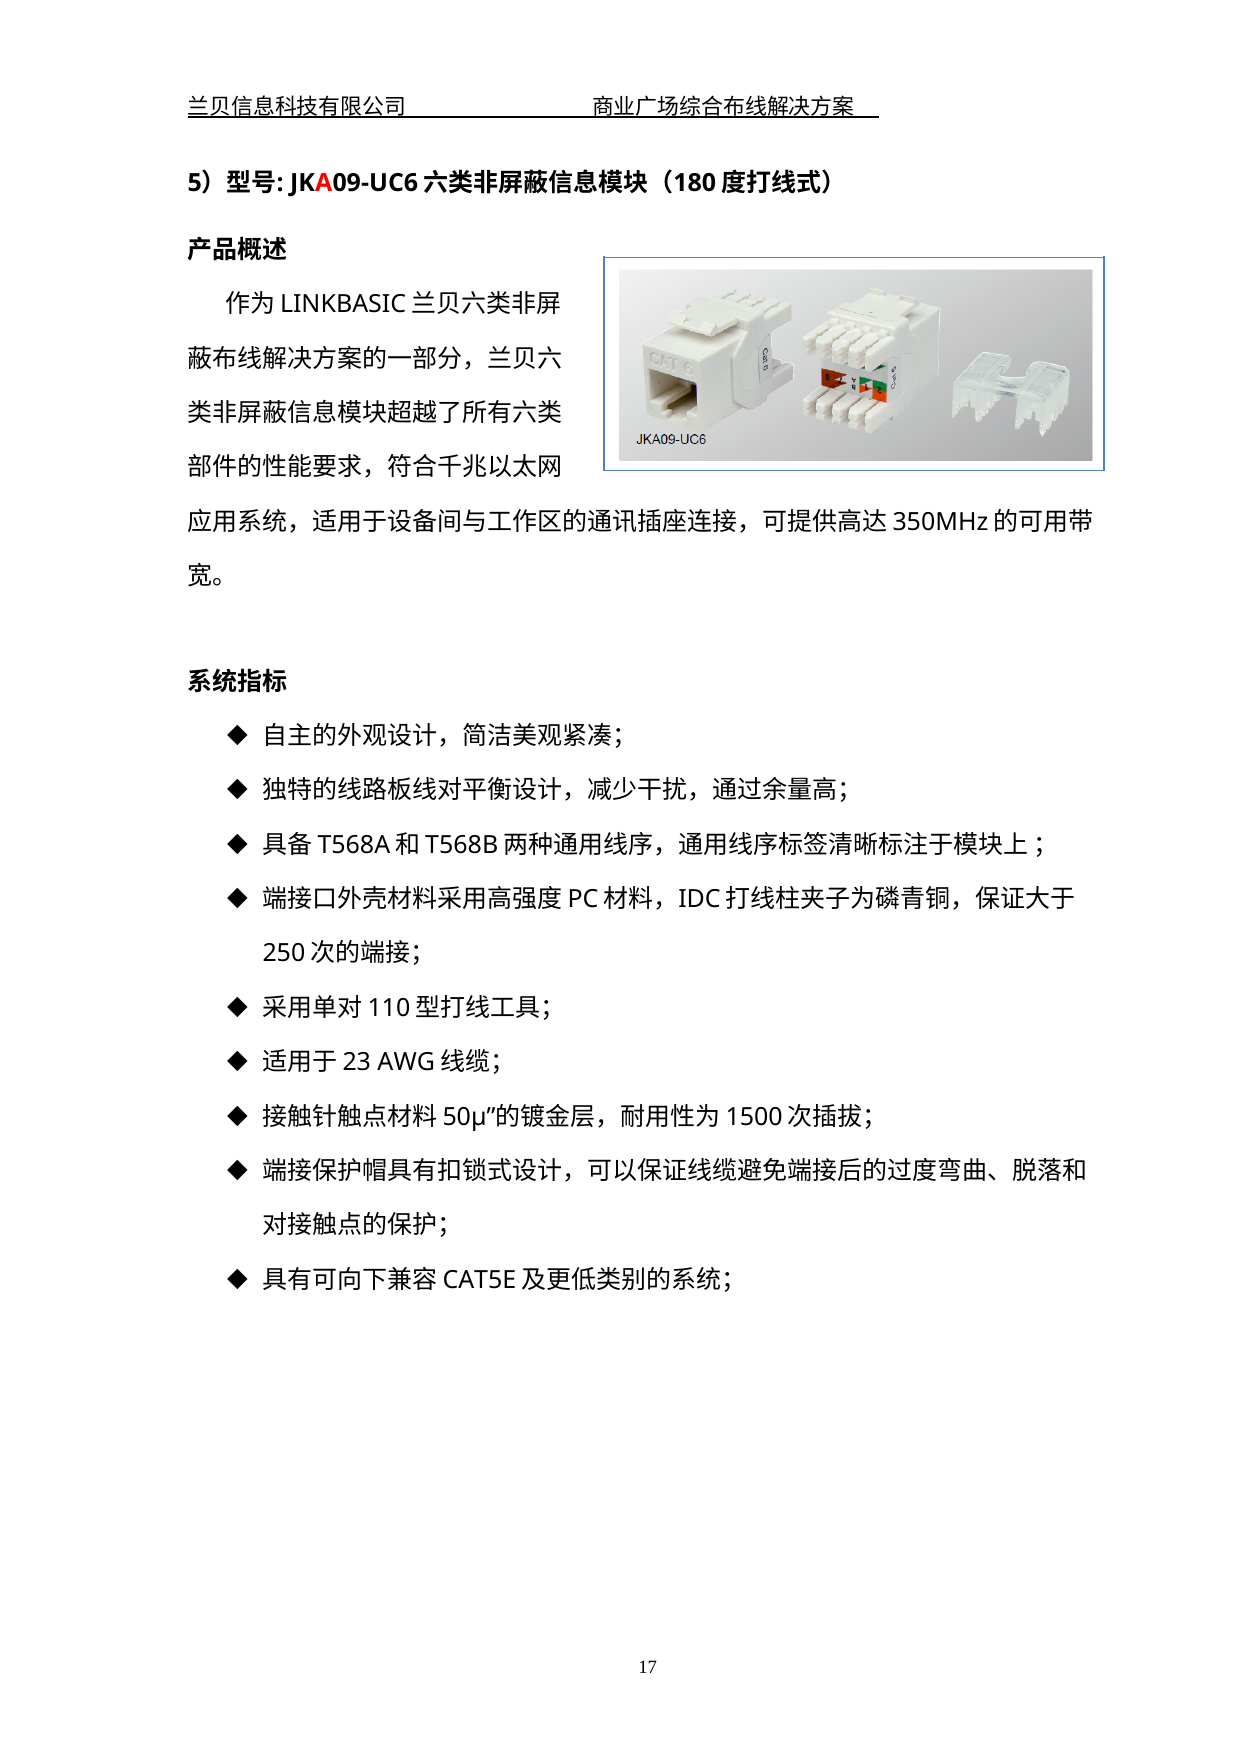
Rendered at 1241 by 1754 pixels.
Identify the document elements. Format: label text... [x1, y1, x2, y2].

list 采用单对110型打线工具； [225, 987, 1107, 1023]
list 适用于23 AWG线缆； [225, 1042, 1107, 1078]
text 产品概述 [187, 229, 1107, 266]
text 作为LINKBASIC兰贝六类非屏蔽布线解决方案的一部分，兰贝六类非屏蔽信息模块超越了所有六类部件的性能要求，符合千兆以太网应用系统，适用于设备间与工作区的通讯插座连接，可提供高达350MHz的可用带宽。 [187, 284, 1107, 592]
list 具有可向下兼容CAT5E及更低类别的系统； [225, 1259, 1107, 1295]
list 端接口外壳材料采用高强度PC材料，IDC打线柱夹子为磷青铜，保证大于250次的端接； [225, 878, 1107, 969]
text 系统指标 [187, 661, 1107, 697]
list 接触针触点材料50μ”的镀金层，耐用性为1500次插拔； [225, 1096, 1107, 1132]
list 端接保护帽具有扣锁式设计，可以保证线缆避免端接后的过度弯曲、脱落和对接触点的保护； [225, 1150, 1107, 1241]
list 具备T568A和T568B两种通用线序，通用线序标签清晰标注于模块上 ； [225, 824, 1107, 860]
list 自主的外观设计，简洁美观紧凑； [225, 715, 1107, 752]
text 5）型号: JKA09-UC6六类非屏蔽信息模块（180度打线式） [187, 162, 1107, 199]
list 独特的线路板线对平衡设计，减少干扰，通过余量高； [225, 770, 1107, 806]
